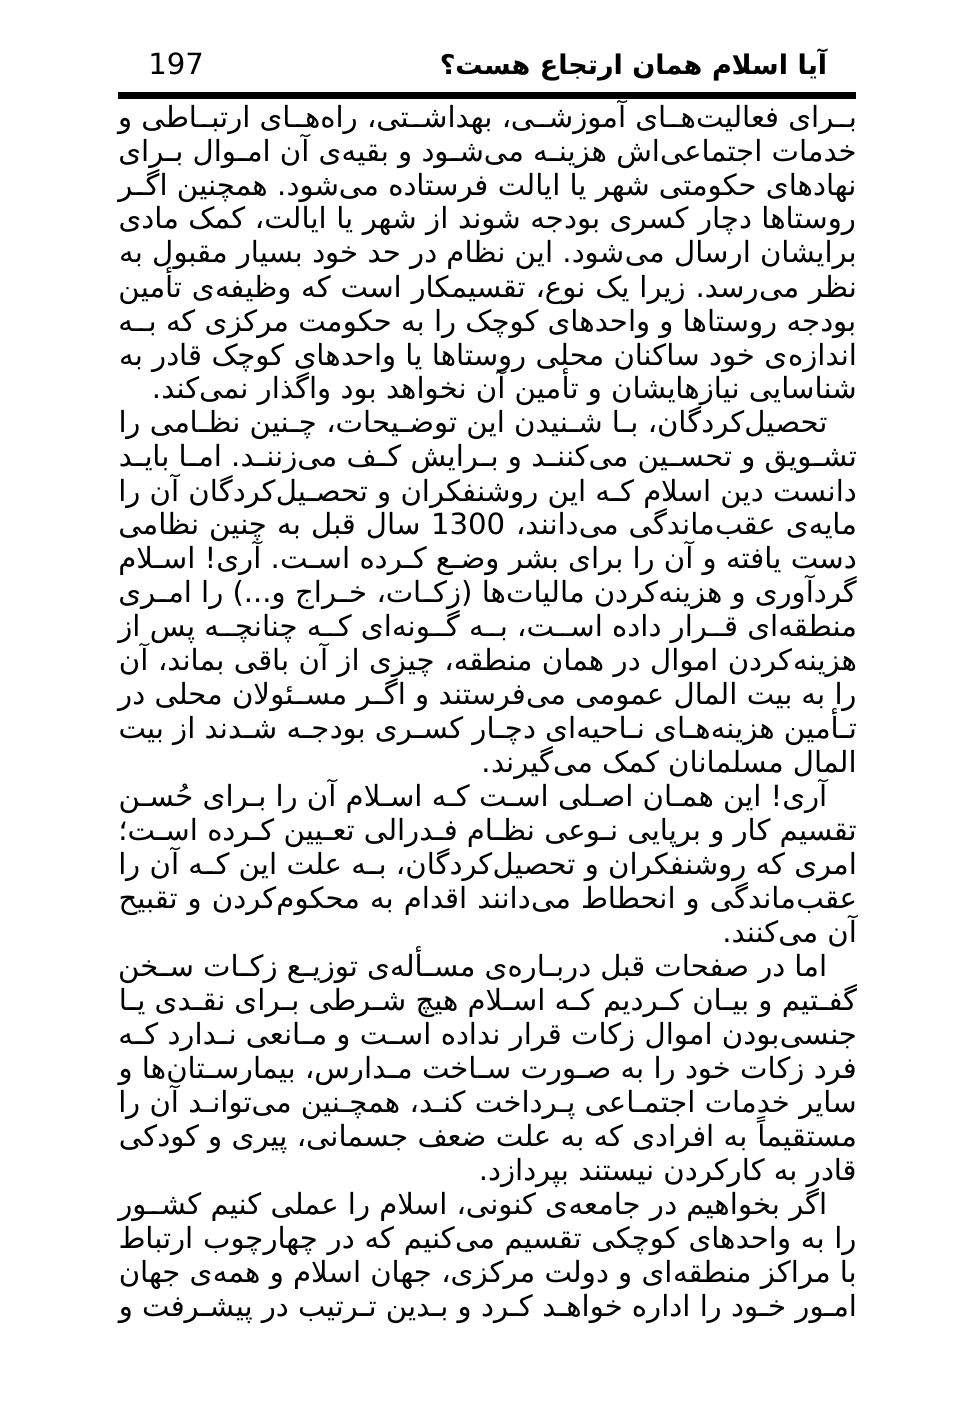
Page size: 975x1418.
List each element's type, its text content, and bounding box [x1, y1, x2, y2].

text آری! این همان اصلی است که اسلام آن را برای حُسن تقسیم کار و برپایی نوعی نظام فدرالی تعیین کرده است؛ امری که روشن‎فکران و تحصیل‌کردگان، به علت این که آن را عقب‌ماندگی و انحطاط می‌دانند اقدام به محکوم‌کردن و تقبیح آن می‌کنند. [118, 779, 857, 949]
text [118, 1187, 857, 1323]
text تحصیل‌کردگان، با شنیدن این توضیحات، چنین نظامی را تشویق و تحسین می‌کنند و برایش کف می‌زنند. اما باید دانست دین اسلام که این روشن‎فکران و تحصیل‌کردگان آن را مایه‌ی عقب‌ماندگی می‌دانند، 1300 سال قبل به چنین نظامی دست یافته و آن را برای بشر وضع کرده است. آری! اسلام گردآوری و هزینه‌کردن مالیات‌ها (زکات، خراج و...) را امری منطقه‌ای قرار داده است، به گونه‌ای که چنانچه پس از هزینه‌کردن اموال در همان منطقه، چیزی از آن باقی بماند، آن را به بیت المال عمومی می‌فرستند و اگر مسئولان محلی در تأمین هزینه‌های ناحیه‌ای دچار کسری بودجه شدند از بیت المال مسلمانان کمک می‌گیرند. [118, 406, 857, 779]
text اما در صفحات قبل درباره‌ی مسأله‌ی توزیع زکات سخن گفتیم و بیان کردیم که اسلام هیچ شرطی برای نقدی یا جنسی‌بودن اموال زکات قرار نداده است و مانعی ندارد که فرد زکات خود را به صورت ساخت مدارس، بیمارستان‌ها و سایر خدمات اجتماعی پرداخت کند، هم‎چنین می‌تواند آن را مستقیماً به افرادی که به علت ضعف جسمانی، پیری و کودکی قادر به کارکردن نیستند بپردازد. [118, 949, 857, 1187]
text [118, 100, 857, 406]
